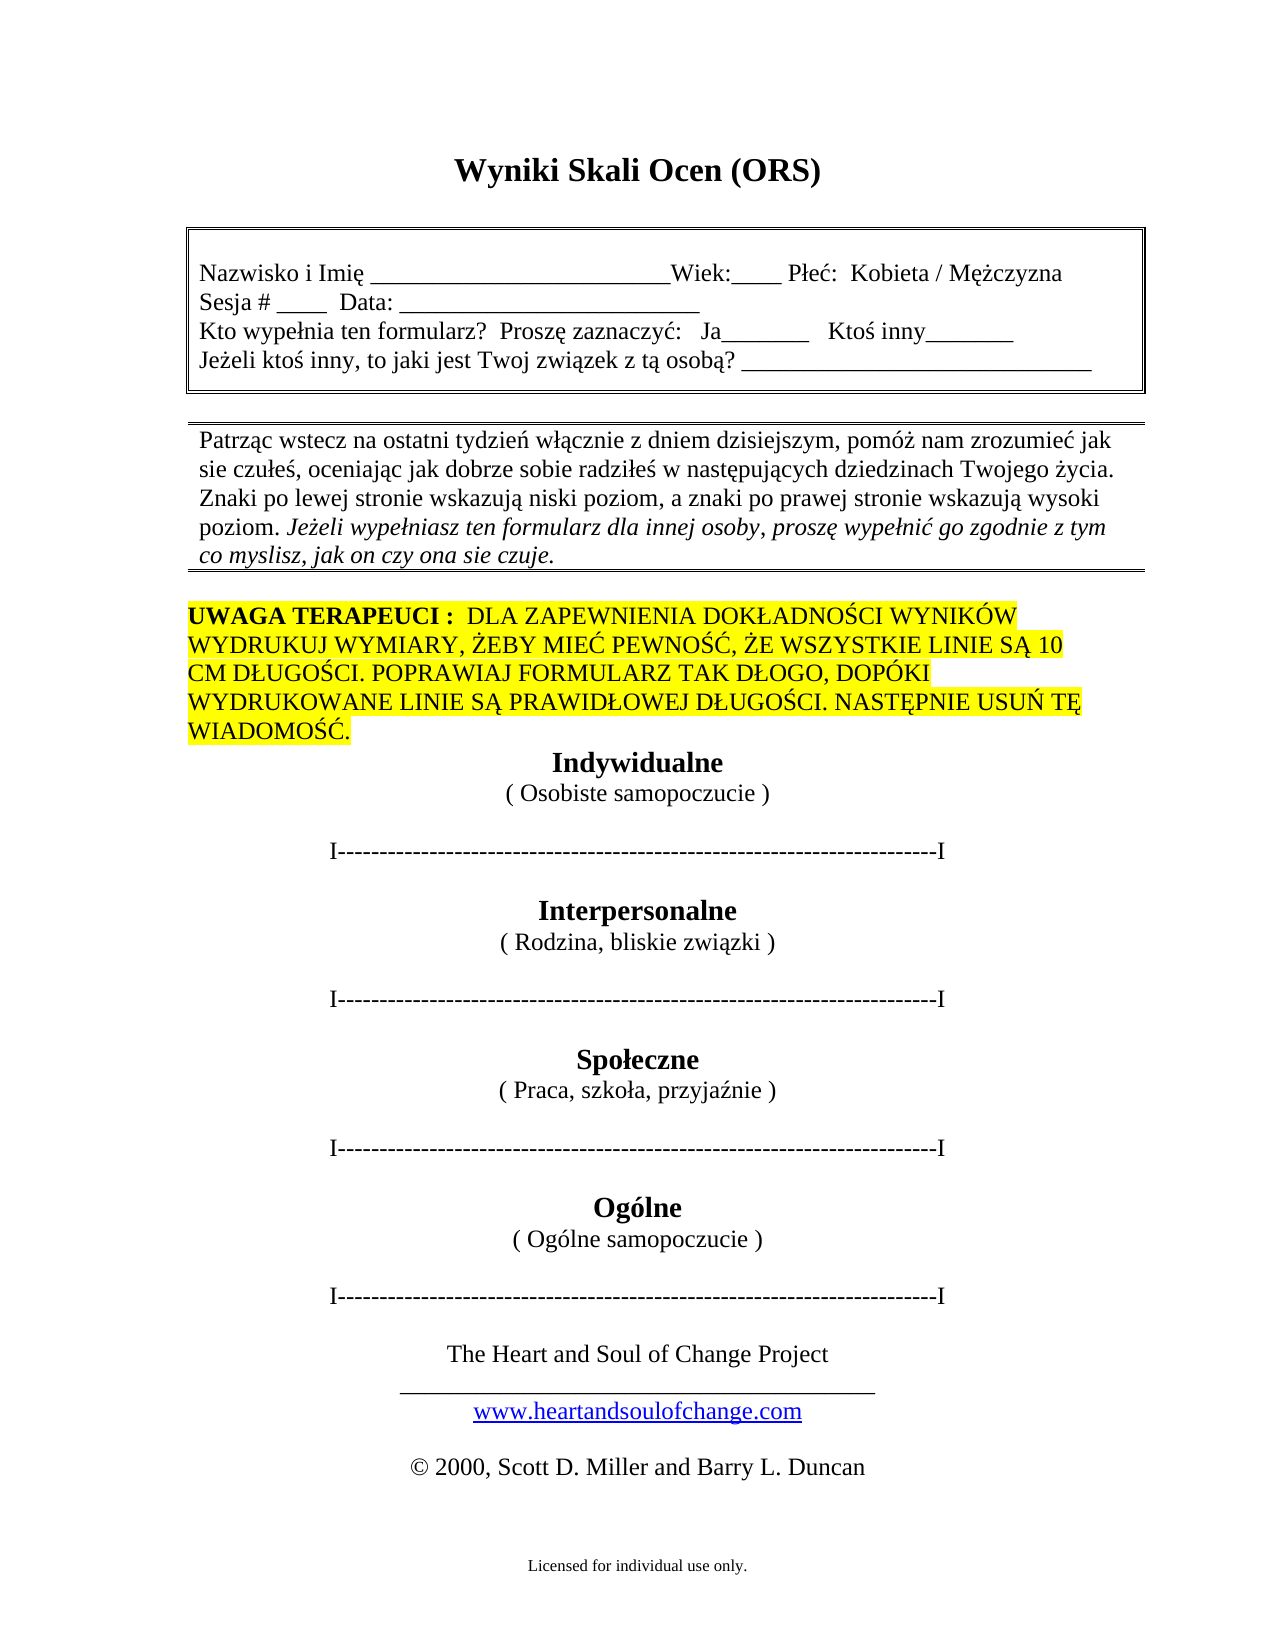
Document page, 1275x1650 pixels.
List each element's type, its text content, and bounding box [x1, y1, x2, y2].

text Wyniki Skali Ocen (ORS) [187, 150, 1087, 188]
text ( Ogólne samopoczucie ) [187, 1224, 1087, 1253]
table_header Nazwisko i Imię ________________________Wiek:____ Płeć: Kobieta / Mężczyzna Sesja # ____ Data: ________________________ Kto wypełnia ten formularz? Proszę zaznaczyć: Ja_______ Ktoś inny_______ Jeżeli ktoś inny, to jaki jest Twoj związek z tą osobą? ____________________________ [189, 230, 1142, 390]
subtitle Indywidualne [187, 745, 1087, 778]
text ______________________________________ [187, 1368, 1087, 1396]
text I------------------------------------------------------------------------I [187, 984, 1087, 1013]
text Społeczne [187, 1042, 1087, 1075]
text © 2000, Scott D. Miller and Barry L. Duncan [187, 1452, 1087, 1480]
text I------------------------------------------------------------------------I [187, 836, 1087, 864]
text I------------------------------------------------------------------------I [187, 1133, 1087, 1162]
text The Heart and Soul of Change Project [187, 1339, 1087, 1368]
text I------------------------------------------------------------------------I [187, 1281, 1087, 1310]
table_header Patrząc wstecz na ostatni tydzień włącznie z dniem dzisiejszym, pomóż nam zrozumieć jak sie czułeś, oceniając jak dobrze sobie radziłeś w następujących dziedzinach Twojego życia. Znaki po lewej stronie wskazują niski poziom, a znaki po prawej stronie wskazują wysoki poziom. Jeżeli wypełniasz ten formularz dla innej osoby, proszę wypełnić go zgodnie z tym co myslisz, jak on czy ona sie czuje. [188, 425, 1145, 569]
text www.heartandsoulofchange.com [187, 1396, 1087, 1425]
text UWAGA TERAPEUCI : DLA ZAPEWNIENIA DOKŁADNOŚCI WYNIKÓW WYDRUKUJ WYMIARY, ŻEBY MIEĆ PEWNOŚĆ, ŻE WSZYSTKIE LINIE SĄ 10 CM DŁUGOŚCI. POPRAWIAJ FORMULARZ TAK DŁOGO, DOPÓKI WYDRUKOWANE LINIE SĄ PRAWIDŁOWEJ DŁUGOŚCI. NASTĘPNIE USUŃ TĘ WIADOMOŚĆ. [187, 601, 1087, 745]
text ( Osobiste samopoczucie ) [187, 778, 1087, 807]
text ( Rodzina, bliskie związki ) [187, 927, 1087, 956]
text Interpersonalne [187, 893, 1087, 927]
text ( Praca, szkoła, przyjaźnie ) [187, 1075, 1087, 1104]
text Ogólne [187, 1190, 1087, 1224]
